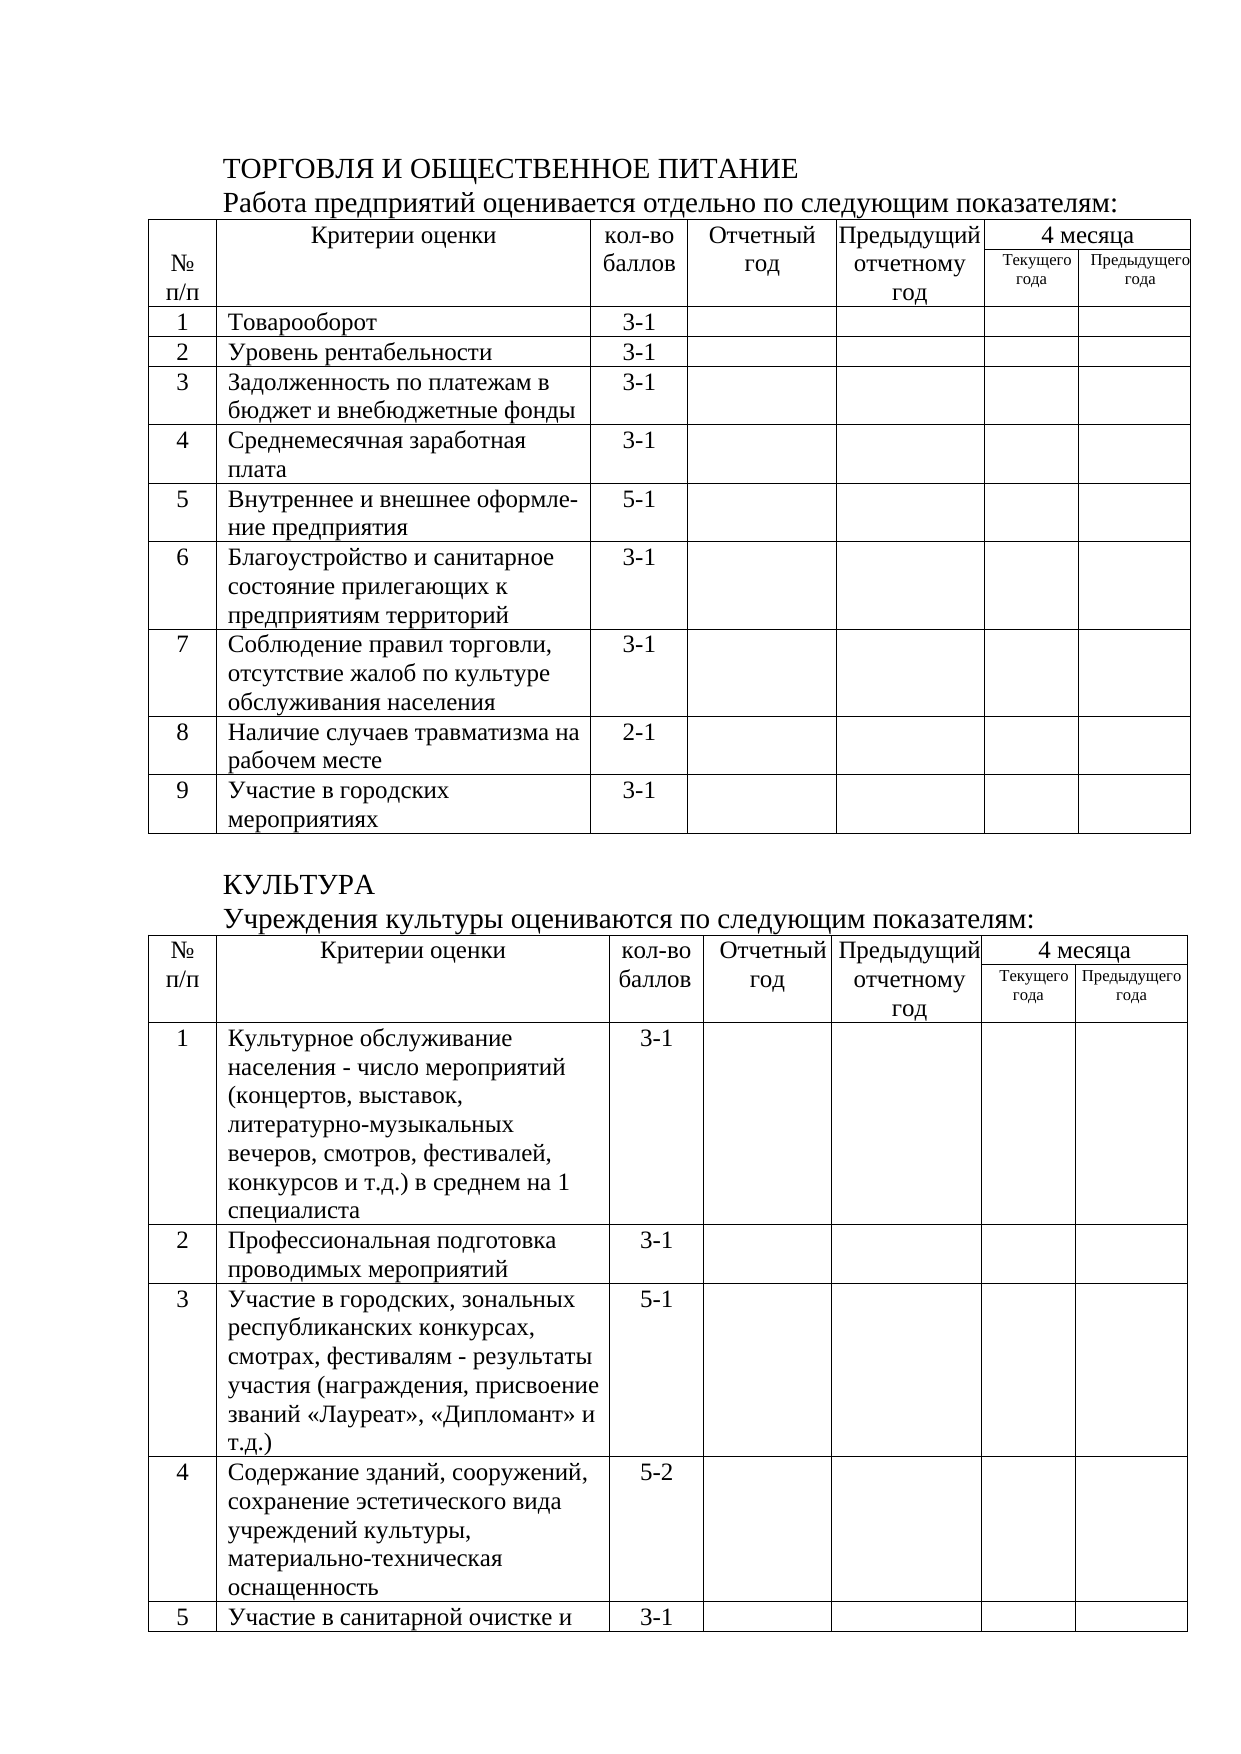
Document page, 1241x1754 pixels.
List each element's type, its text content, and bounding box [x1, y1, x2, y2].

table_cell [688, 775, 836, 833]
table_cell [1076, 1225, 1187, 1283]
table_cell 3-1 [591, 425, 687, 483]
table_cell [982, 1457, 1075, 1601]
table_cell [837, 425, 984, 483]
table_cell [985, 542, 1078, 628]
table_header Отчетный год [704, 936, 831, 1022]
table_cell [985, 484, 1078, 541]
table_header Критерии оценки [217, 220, 590, 306]
table_cell [837, 630, 984, 716]
table_cell 1 [149, 307, 216, 336]
table_cell Содержание зданий, сооружений, сохранение эстетического вида учреждений культуры, материально-техническая оснащенность [217, 1457, 609, 1601]
table_cell [832, 1457, 981, 1601]
table_cell [704, 1023, 831, 1224]
table_cell 3 [149, 367, 216, 424]
table_cell 4 [149, 425, 216, 483]
table_cell 3-1 [591, 337, 687, 366]
table_cell Внутреннее и внешнее оформле-ние предприятия [217, 484, 590, 541]
table_cell 4 [149, 1457, 216, 1601]
table_cell [985, 717, 1078, 774]
table_cell [837, 307, 984, 336]
table_cell [688, 425, 836, 483]
table_cell [1079, 307, 1190, 336]
table_cell Товарооборот [217, 307, 590, 336]
table_cell [1079, 484, 1190, 541]
table_cell 2 [149, 337, 216, 366]
table_cell [1079, 542, 1190, 628]
table_cell [832, 1225, 981, 1283]
table_cell [985, 630, 1078, 716]
text ТОРГОВЛЯ И ОБЩЕСТВЕННОЕ ПИТАНИЕ [148, 152, 1181, 185]
table_cell [688, 307, 836, 336]
table_cell Соблюдение правил торговли, отсутствие жалоб по культуре обслуживания населения [217, 630, 590, 716]
table_cell [688, 630, 836, 716]
table_cell [982, 1023, 1075, 1224]
table_cell [985, 425, 1078, 483]
table_cell 6 [149, 542, 216, 628]
table_cell Культурное обслуживание населения - число мероприятий (концертов, выставок, литературно-музыкальных вечеров, смотров, фестивалей, конкурсов и т.д.) в среднем на 1 специалиста [217, 1023, 609, 1224]
table_cell Участие в городских, зональных республиканских конкурсах, смотрах, фестивалям - результаты участия (награждения, присвоение званий «Лауреат», «Дипломант» и т.д.) [217, 1284, 609, 1456]
table_cell Предыдущего года [1079, 250, 1190, 306]
table_cell [832, 1602, 981, 1631]
table_header № п/п [149, 936, 216, 1022]
table_cell [1076, 1457, 1187, 1601]
table_cell Наличие случаев травматизма на рабочем месте [217, 717, 590, 774]
table_cell [982, 1602, 1075, 1631]
table_cell [688, 542, 836, 628]
table_cell [985, 367, 1078, 424]
table_cell Профессиональная подготовка проводимых мероприятий [217, 1225, 609, 1283]
table_cell [1079, 425, 1190, 483]
table_cell 5-1 [591, 484, 687, 541]
table_cell 8 [149, 717, 216, 774]
table_header Критерии оценки [217, 936, 609, 1022]
table_cell [832, 1284, 981, 1456]
table_cell [982, 1225, 1075, 1283]
table_cell [982, 1284, 1075, 1456]
table_cell 5-1 [610, 1284, 703, 1456]
table_cell [837, 367, 984, 424]
table_cell [832, 1023, 981, 1224]
table_cell [704, 1225, 831, 1283]
table_cell 2-1 [591, 717, 687, 774]
table_cell Благоустройство и санитарное состояние прилегающих к предприятиям территорий [217, 542, 590, 628]
table_header кол-во баллов [610, 936, 703, 1022]
text КУЛЬТУРА [148, 867, 1181, 901]
table_header Отчетный год [688, 220, 836, 306]
table_cell [837, 775, 984, 833]
table_cell [688, 484, 836, 541]
table_cell Среднемесячная заработная плата [217, 425, 590, 483]
table_cell [1079, 367, 1190, 424]
table_cell [985, 337, 1078, 366]
table_cell [1076, 1023, 1187, 1224]
table_cell 3-1 [591, 542, 687, 628]
table_cell 3-1 [610, 1023, 703, 1224]
table_cell [1079, 775, 1190, 833]
text Учреждения культуры оцениваются по следующим показателям: [148, 901, 1181, 934]
table_cell 3-1 [591, 775, 687, 833]
table_cell [688, 717, 836, 774]
table_cell 7 [149, 630, 216, 716]
table_cell [704, 1457, 831, 1601]
table_cell Текущего года [985, 250, 1078, 306]
table_header 4 месяца [985, 220, 1190, 248]
table_cell [704, 1602, 831, 1631]
table_header 4 месяца [982, 936, 1187, 964]
table_cell [837, 337, 984, 366]
table_cell 3-1 [610, 1602, 703, 1631]
table_cell 5 [149, 484, 216, 541]
table_cell [1079, 717, 1190, 774]
table_cell 3-1 [591, 307, 687, 336]
table_cell [985, 775, 1078, 833]
table_cell [1079, 337, 1190, 366]
table_cell 1 [149, 1023, 216, 1224]
table_cell 3-1 [591, 630, 687, 716]
table_cell [837, 542, 984, 628]
table_cell 5 [149, 1602, 216, 1631]
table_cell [217, 1602, 609, 1631]
table_cell 2 [149, 1225, 216, 1283]
table_cell 3-1 [591, 367, 687, 424]
table_cell Уровень рентабельности [217, 337, 590, 366]
table_cell [1076, 1602, 1187, 1631]
table_cell [1079, 630, 1190, 716]
table_header Предыдущий отчетному год [832, 936, 981, 1022]
table_cell [688, 367, 836, 424]
text Работа предприятий оценивается отдельно по следующим показателям: [148, 185, 1181, 219]
table_cell 9 [149, 775, 216, 833]
table_cell 3-1 [610, 1225, 703, 1283]
table_header кол-во баллов [591, 220, 687, 306]
table_header Предыдущий отчетному год [837, 220, 984, 306]
table_cell [837, 717, 984, 774]
table_cell 5-2 [610, 1457, 703, 1601]
table_cell [704, 1284, 831, 1456]
table_cell [1076, 1284, 1187, 1456]
table_cell [837, 484, 984, 541]
table_header № п/п [149, 220, 216, 306]
table_cell Участие в городских мероприятиях [217, 775, 590, 833]
table_cell 3 [149, 1284, 216, 1456]
table_cell Предыдущего года [1076, 965, 1187, 1022]
table_cell [688, 337, 836, 366]
table_cell Текущего года [982, 965, 1075, 1022]
table_cell [985, 307, 1078, 336]
table_cell Задолженность по платежам в бюджет и внебюджетные фонды [217, 367, 590, 424]
